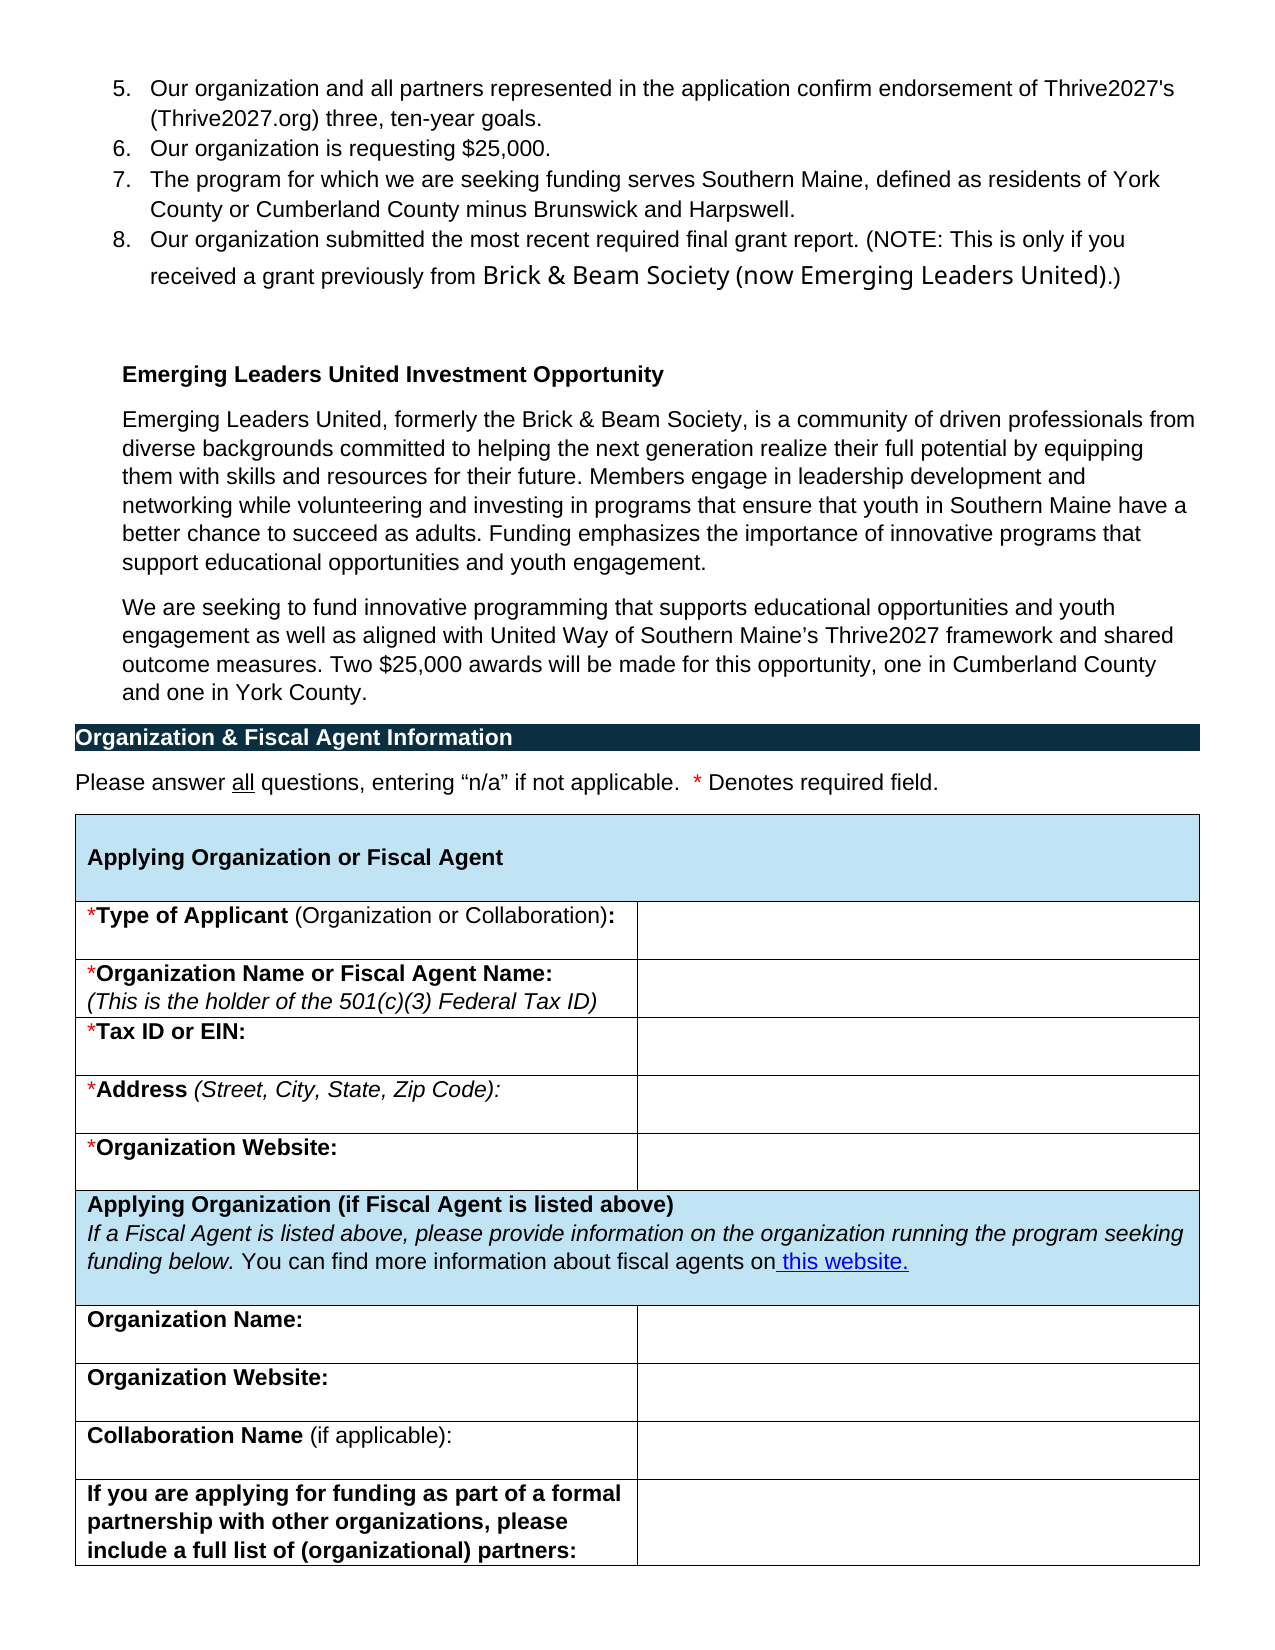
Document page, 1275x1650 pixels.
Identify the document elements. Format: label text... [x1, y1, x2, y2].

table_cell Organization Website: [76, 1364, 637, 1421]
table_header Applying Organization or Fiscal Agent [76, 815, 1199, 901]
table_cell [638, 902, 1199, 959]
table_cell Collaboration Name (if applicable): [76, 1422, 637, 1479]
table_cell *Organization Website: [76, 1134, 637, 1190]
text Organization & Fiscal Agent Information [75, 724, 1200, 751]
text Emerging Leaders United Investment Opportunity [122, 361, 1200, 388]
table_cell Applying Organization (if Fiscal Agent is listed above) If a Fiscal Agent is listed above, please provide information on the organization running the program seeking funding below. You can find more information about fiscal agents on this website. [76, 1191, 1199, 1305]
table_cell [638, 960, 1199, 1017]
table_cell *Tax ID or EIN: [76, 1018, 637, 1074]
text Please answer all questions, entering “n/a” if not applicable. * Denotes required field. [75, 769, 1200, 796]
list Our organization is requesting $25,000. [112, 135, 1200, 162]
list Our organization submitted the most recent required final grant report. (NOTE: This is only if you received a grant previously from Brick & Beam Society (now Emerging Leaders United).) [112, 226, 1200, 327]
table_cell [638, 1134, 1199, 1190]
table_cell [638, 1480, 1199, 1565]
list Our organization and all partners represented in the application confirm endorsement of Thrive2027's (Thrive2027.org) three, ten-year goals. [112, 75, 1200, 132]
table_cell [638, 1422, 1199, 1479]
table_cell *Organization Name or Fiscal Agent Name: (This is the holder of the 501(c)(3) Federal Tax ID) [76, 960, 637, 1017]
table_cell [638, 1076, 1199, 1132]
table_cell [638, 1018, 1199, 1074]
table_cell *Address (Street, City, State, Zip Code): [76, 1076, 637, 1132]
text We are seeking to fund innovative programming that supports educational opportunities and youth engagement as well as aligned with United Way of Southern Maine’s Thrive2027 framework and shared outcome measures. Two $25,000 awards will be made for this opportunity, one in Cumberland County and one in York County. [122, 594, 1200, 705]
text Emerging Leaders United, formerly the Brick & Beam Society, is a community of driven professionals from diverse backgrounds committed to helping the next generation realize their full potential by equipping them with skills and resources for their future. Members engage in leadership development and networking while volunteering and investing in programs that ensure that youth in Southern Maine have a better chance to succeed as adults. Funding emphasizes the importance of innovative programs that support educational opportunities and youth engagement. [122, 406, 1200, 575]
table_cell *Type of Applicant (Organization or Collaboration): [76, 902, 637, 959]
table_cell Organization Name: [76, 1306, 637, 1363]
table_cell [638, 1364, 1199, 1421]
table_cell [638, 1306, 1199, 1363]
list The program for which we are seeking funding serves Southern Maine, defined as residents of York County or Cumberland County minus Brunswick and Harpswell. [112, 166, 1200, 222]
